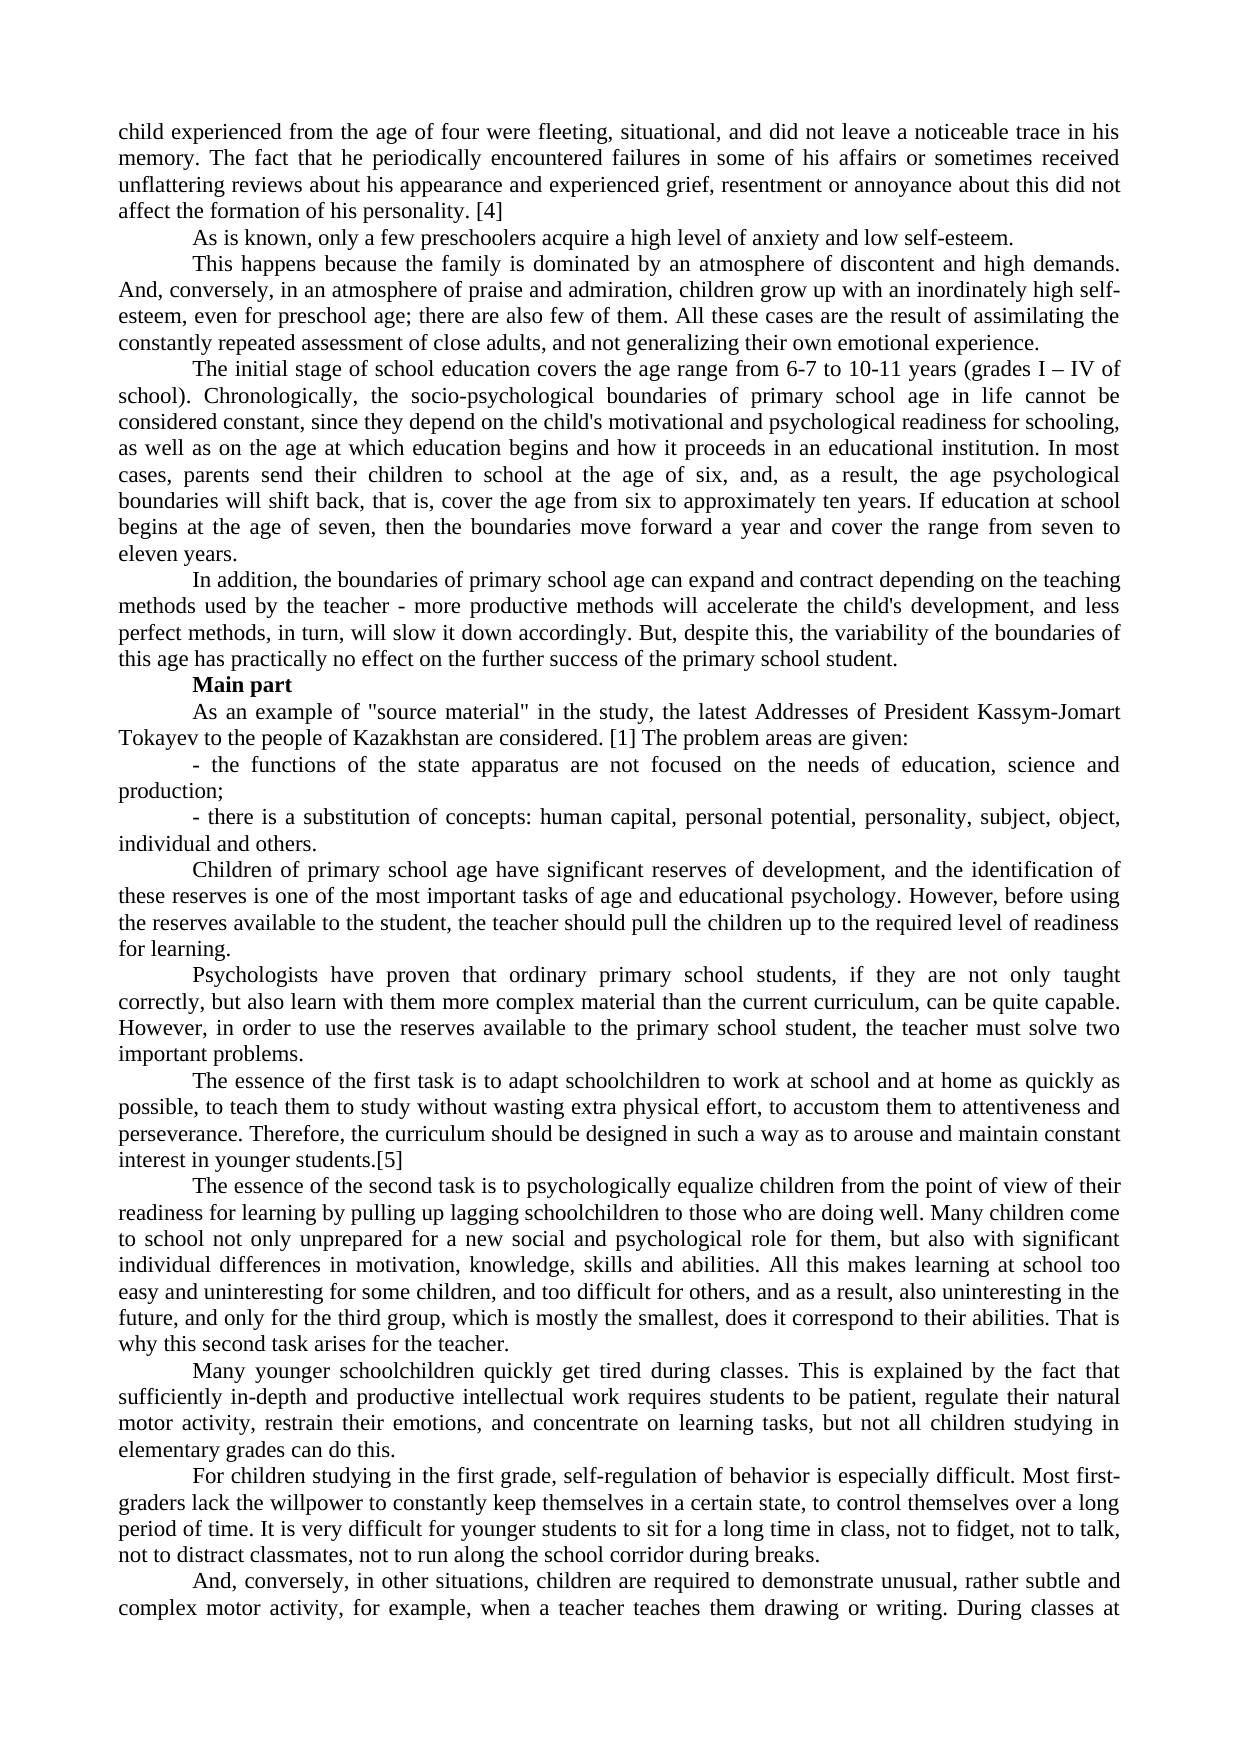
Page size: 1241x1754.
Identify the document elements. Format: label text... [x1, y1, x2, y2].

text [118, 118, 1122, 223]
text The initial stage of school education covers the age range from 6-7 to 10-11 years (grades I – IV of school). Chronologically, the socio-psychological boundaries of primary school age in life cannot be considered constant, since they depend on the child's motivational and psychological readiness for schooling, as well as on the age at which education begins and how it proceeds in an educational institution. In most cases, parents send their children to school at the age of six, and, as a result, the age psychological boundaries will shift back, that is, cover the age from six to approximately ten years. If education at school begins at the age of seven, then the boundaries move forward a year and cover the range from seven to eleven years. [118, 355, 1122, 566]
text - the functions of the state apparatus are not focused on the needs of education, science and production; [118, 751, 1122, 803]
text Many younger schoolchildren quickly get tired during classes. This is explained by the fact that sufficiently in-depth and productive intellectual work requires students to be patient, regulate their natural motor activity, restrain their emotions, and concentrate on learning tasks, but not all children studying in elementary grades can do this. [118, 1357, 1122, 1462]
text As an example of "source material" in the study, the latest Addresses of President Kassym-Jomart Tokayev to the people of Kazakhstan are considered. [1] The problem areas are given: [118, 698, 1122, 751]
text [118, 1568, 1122, 1620]
text Main part [118, 672, 1122, 698]
text This happens because the family is dominated by an atmosphere of discontent and high demands. And, conversely, in an atmosphere of praise and admiration, children grow up with an inordinately high self-esteem, even for preschool age; there are also few of them. All these cases are the result of assimilating the constantly repeated assessment of close adults, and not generalizing their own emotional experience. [118, 250, 1122, 355]
text The essence of the second task is to psychologically equalize children from the point of view of their readiness for learning by pulling up lagging schoolchildren to those who are doing well. Many children come to school not only unprepared for a new social and psychological role for them, but also with significant individual differences in motivation, knowledge, skills and abilities. All this makes learning at school too easy and uninteresting for some children, and too difficult for others, and as a result, also uninteresting in the future, and only for the third group, which is mostly the smallest, does it correspond to their abilities. That is why this second task arises for the teacher. [118, 1172, 1122, 1357]
text As is known, only a few preschoolers acquire a high level of anxiety and low self-esteem. [118, 223, 1122, 250]
text - there is a substitution of concepts: human capital, personal potential, personality, subject, object, individual and others. [118, 803, 1122, 856]
text In addition, the boundaries of primary school age can expand and contract depending on the teaching methods used by the teacher - more productive methods will accelerate the child's development, and less perfect methods, in turn, will slow it down accordingly. But, despite this, the variability of the boundaries of this age has practically no effect on the further success of the primary school student. [118, 566, 1122, 672]
text The essence of the first task is to adapt schoolchildren to work at school and at home as quickly as possible, to teach them to study without wasting extra physical effort, to accustom them to attentiveness and perseverance. Therefore, the curriculum should be designed in such a way as to arouse and maintain constant interest in younger students.[5] [118, 1067, 1122, 1172]
text Psychologists have proven that ordinary primary school students, if they are not only taught correctly, but also learn with them more complex material than the current curriculum, can be quite capable. However, in order to use the reserves available to the primary school student, the teacher must solve two important problems. [118, 961, 1122, 1067]
text For children studying in the first grade, self-regulation of behavior is especially difficult. Most first-graders lack the willpower to constantly keep themselves in a certain state, to control themselves over a long period of time. It is very difficult for younger students to sit for a long time in class, not to fidget, not to talk, not to distract classmates, not to run along the school corridor during breaks. [118, 1462, 1122, 1568]
text Children of primary school age have significant reserves of development, and the identification of these reserves is one of the most important tasks of age and educational psychology. However, before using the reserves available to the student, the teacher should pull the children up to the required level of readiness for learning. [118, 856, 1122, 961]
